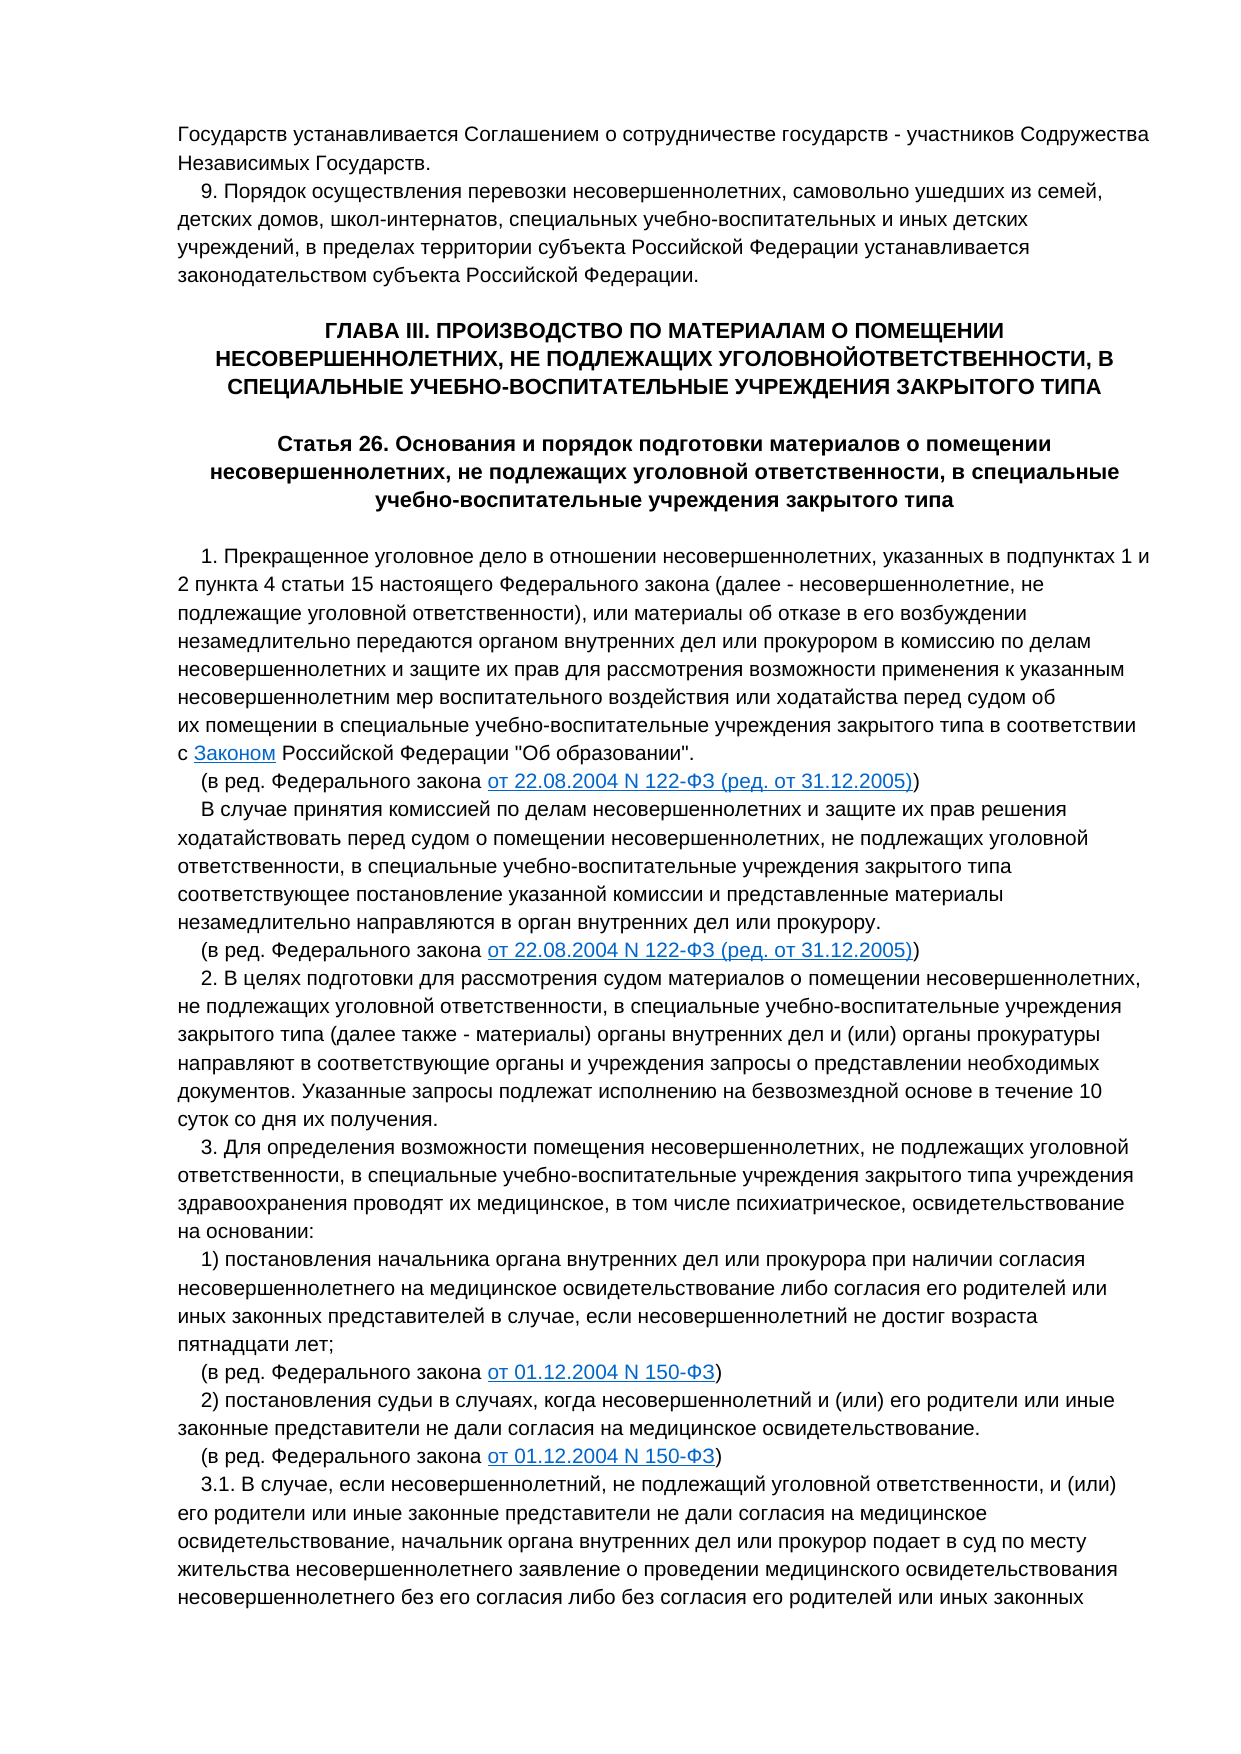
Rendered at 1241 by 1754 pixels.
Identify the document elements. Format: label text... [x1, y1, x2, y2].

text ГЛАВА III. ПРОИЗВОДСТВО ПО МАТЕРИАЛАМ О ПОМЕЩЕНИИ НЕСОВЕРШЕННОЛЕТНИХ, НЕ ПОДЛЕЖАЩИХ УГОЛОВНОЙОТВЕТСТВЕННОСТИ, В СПЕЦИАЛЬНЫЕ УЧЕБНО-ВОСПИТАТЕЛЬНЫЕ УЧРЕЖДЕНИЯ ЗАКРЫТОГО ТИПА [177, 315, 1152, 399]
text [177, 512, 1152, 1609]
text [177, 118, 1152, 315]
text Статья 26. Основания и порядок подготовки материалов о помещении несовершеннолетних, не подлежащих уголовной ответственности, в специальные учебно-воспитательные учреждения закрытого типа [177, 427, 1152, 512]
